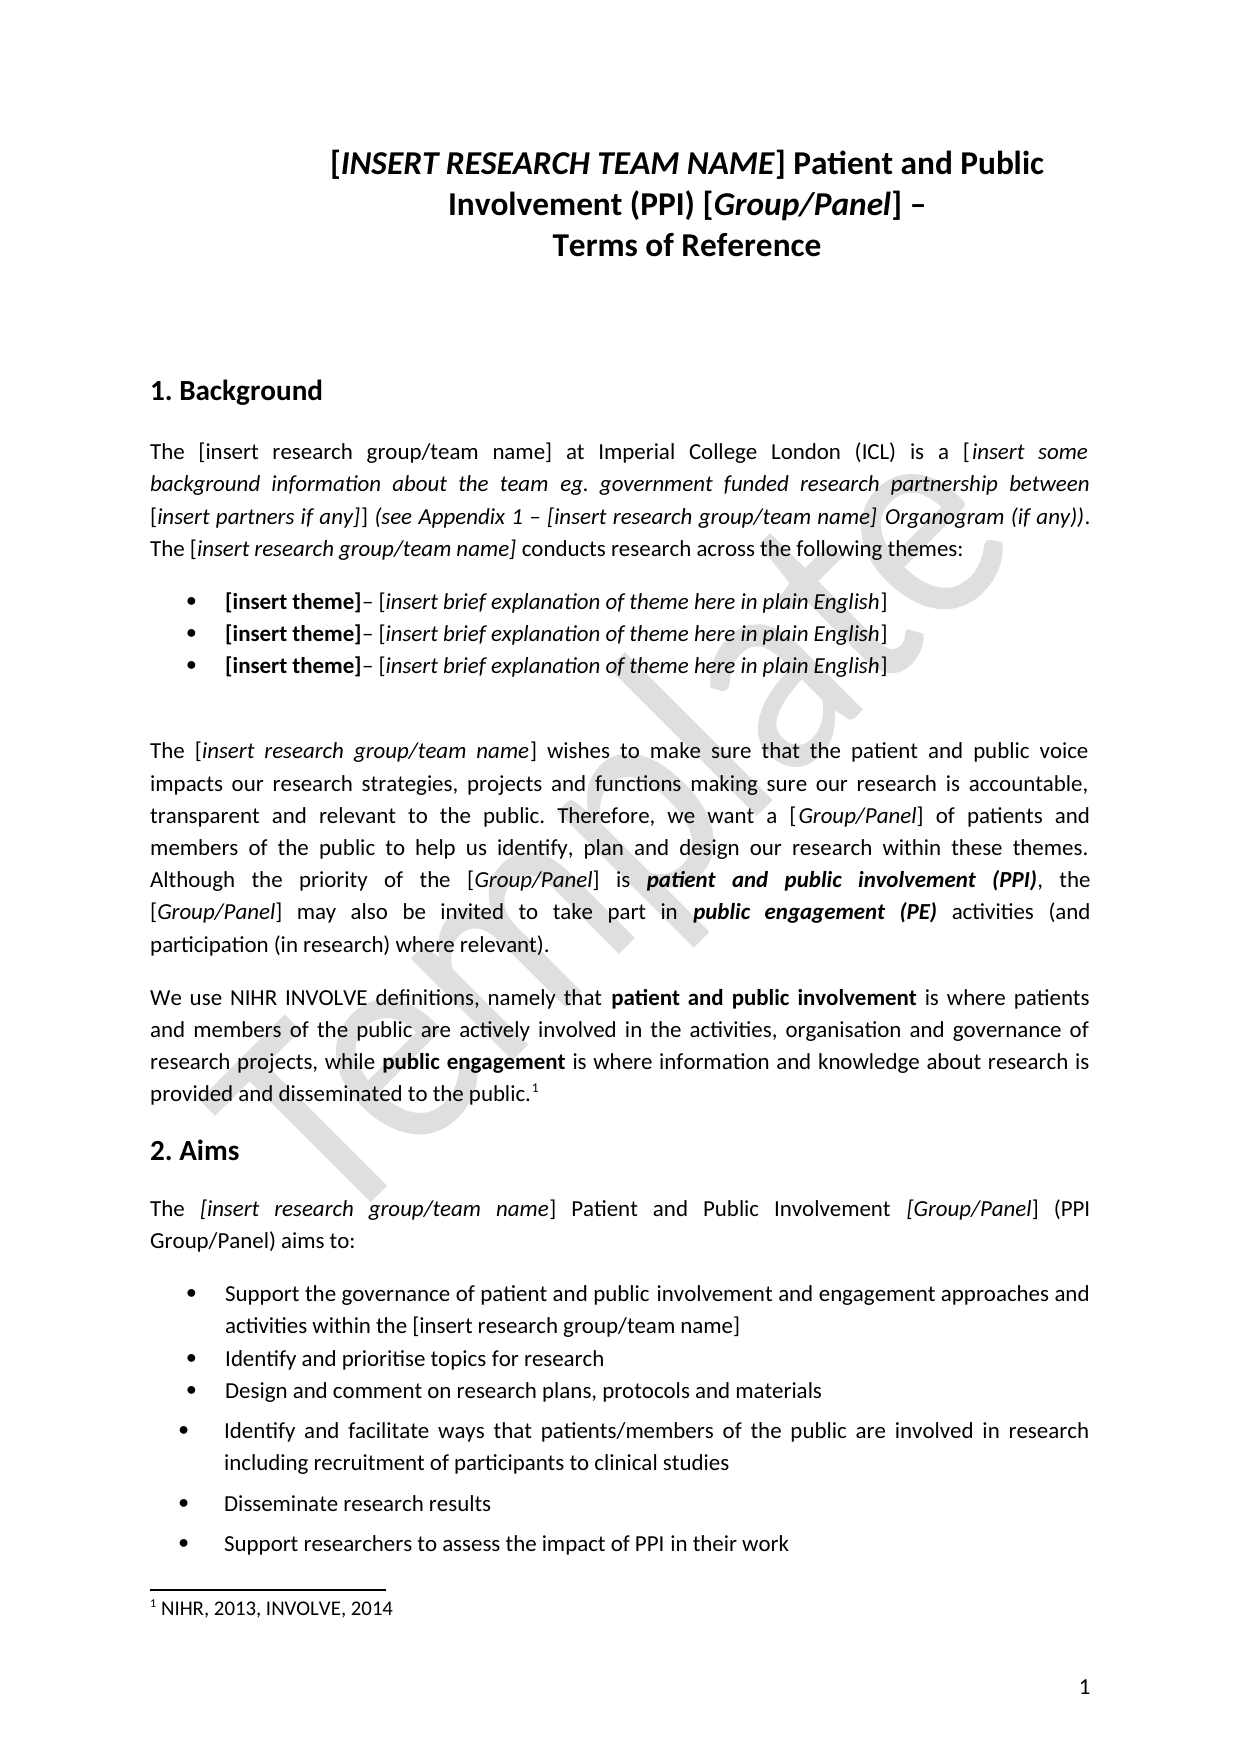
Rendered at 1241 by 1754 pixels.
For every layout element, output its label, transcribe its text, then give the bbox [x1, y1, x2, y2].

list [insert theme]– [insert brief explanation of theme here in plain English] [187, 619, 1090, 647]
text We use NIHR INVOLVE definitions, namely that patient and public involvement is where patients and members of the public are actively involved in the activities, organisation and governance of research projects, while public engagement is where information and knowledge about research is provided and disseminated to the public. [150, 983, 1090, 1107]
text The [insert research group/team name] wishes to make sure that the patient and public voice impacts our research strategies, projects and functions making sure our research is accountable, transparent and relevant to the public. Therefore, we want a [Group/Panel] of patients and members of the public to help us identify, plan and design our research within these themes. Although the priority of the [Group/Panel] is patient and public involvement (PPI), the [Group/Panel] may also be invited to take part in public engagement (PE) activities (and participation (in research) where relevant). [150, 737, 1090, 958]
text The [insert research group/team name] at Imperial College London (ICL) is a [insert some background information about the team eg. government funded research partnership between [insert partners if any]] (see Appendix 1 – [insert research group/team name] Organogram (if any)). The [insert research group/team name] conducts research across the following themes: [150, 437, 1090, 562]
list Support the governance of patient and public involvement and engagement approaches and activities within the [insert research group/team name] [187, 1279, 1090, 1339]
list Identify and prioritise topics for research [187, 1344, 1090, 1372]
list Identify and facilitate ways that patients/members of the public are involved in research including recruitment of participants to clinical studies [179, 1416, 1090, 1476]
list Disseminate research results [179, 1489, 1090, 1517]
text 2. Aims [150, 1132, 1090, 1168]
text 1. Background [150, 372, 1090, 408]
text The [insert research group/team name] Patient and Public Involvement [Group/Panel] (PPI Group/Panel) aims to: [150, 1194, 1090, 1254]
list Support researchers to assess the impact of PPI in their work [179, 1529, 1090, 1557]
list Design and comment on research plans, protocols and materials [187, 1376, 1090, 1404]
list [insert theme]– [insert brief explanation of theme here in plain English] [187, 587, 1090, 615]
list [insert theme]– [insert brief explanation of theme here in plain English] [187, 651, 1090, 679]
